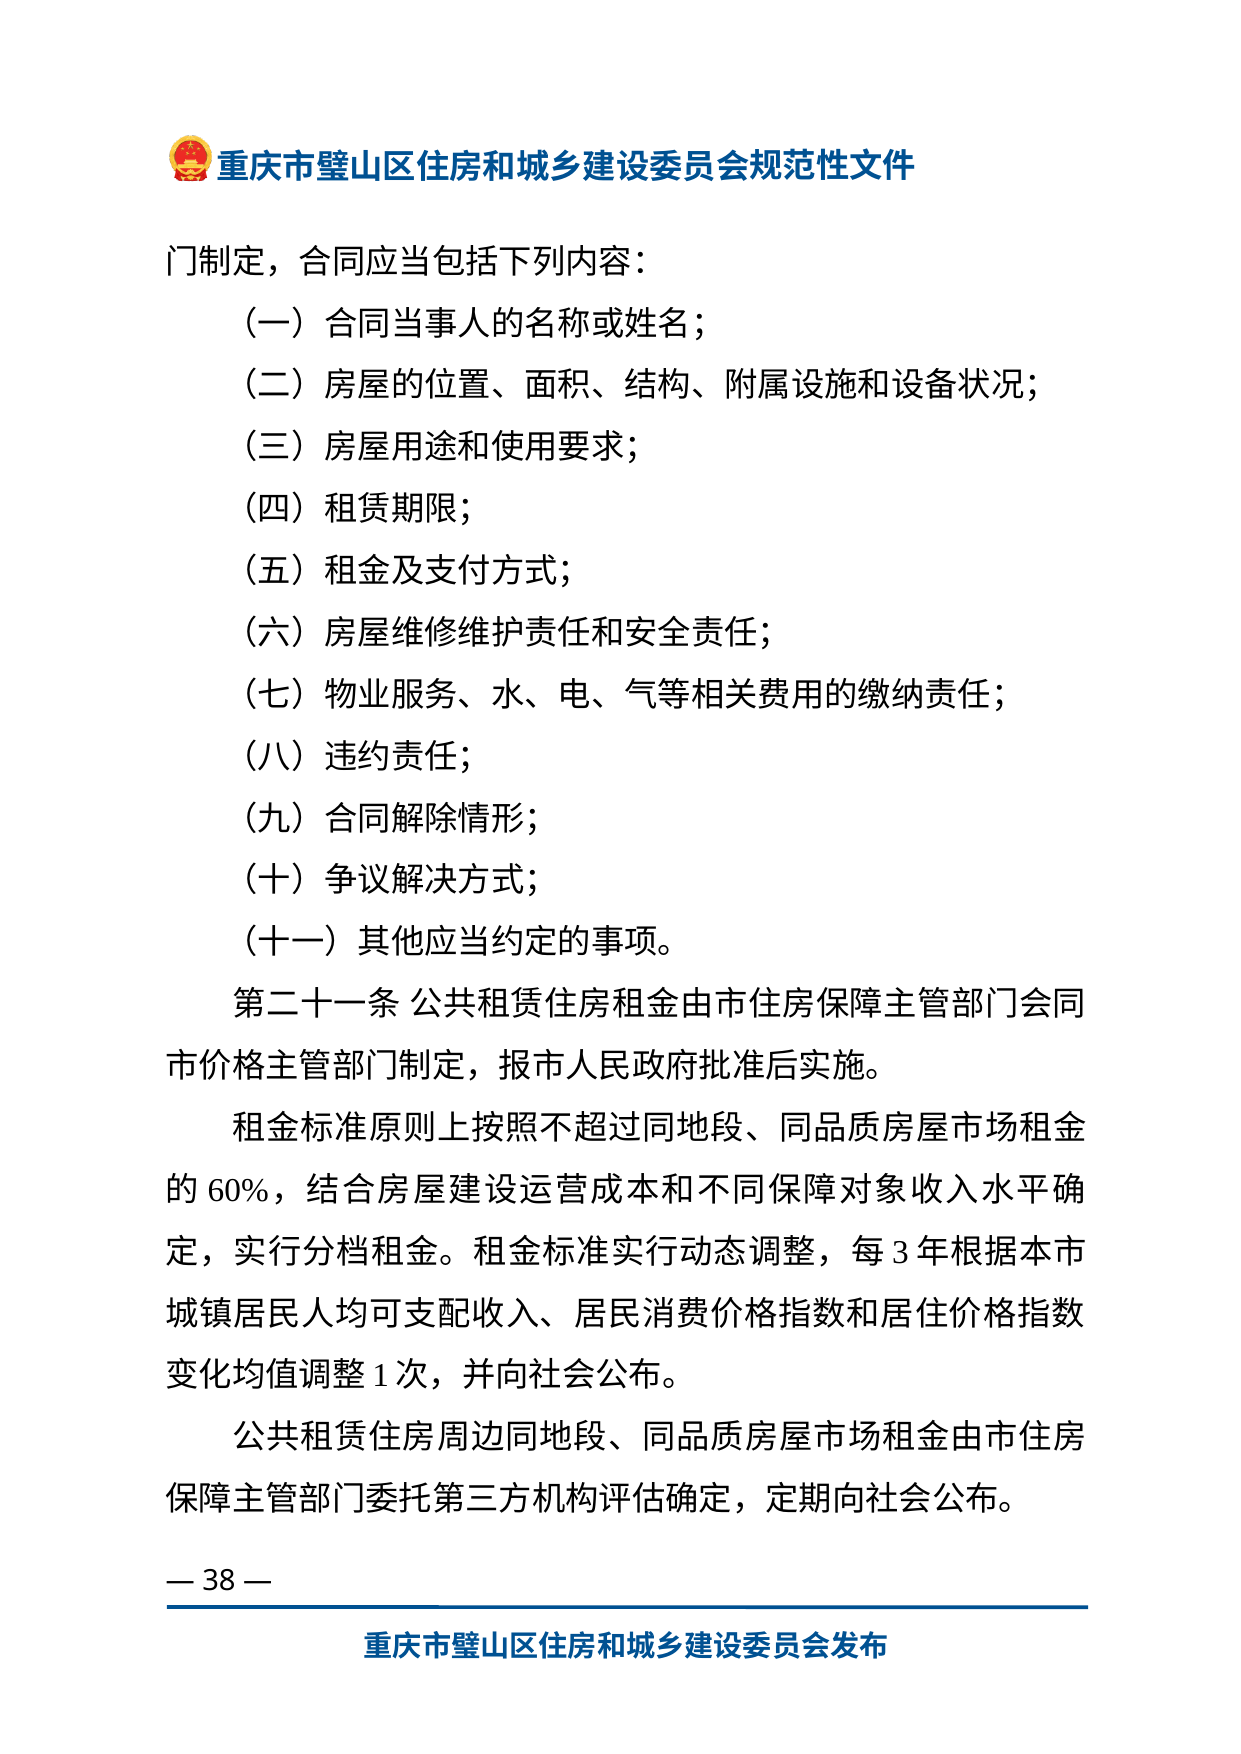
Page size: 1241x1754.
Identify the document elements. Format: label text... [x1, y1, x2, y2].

text （十一）其他应当约定的事项。 [165, 904, 1087, 966]
text 租金标准原则上按照不超过同地段、同品质房屋市场租金的60%，结合房屋建设运营成本和不同保障对象收入水平确定，实行分档租金。租金标准实行动态调整，每3年根据本市城镇居民人均可支配收入、居民消费价格指数和居住价格指数变化均值调整1次，并向社会公布。 [165, 1090, 1087, 1399]
text （一）合同当事人的名称或姓名； [165, 285, 1087, 347]
text 第二十一条 公共租赁住房租金由市住房保障主管部门会同市价格主管部门制定，报市人民政府批准后实施。 [165, 966, 1087, 1090]
text （二）房屋的位置、面积、结构、附属设施和设备状况； [165, 347, 1087, 409]
picture [165, 133, 216, 185]
text （八）违约责任； [165, 718, 1087, 780]
text （四）租赁期限； [165, 471, 1087, 533]
text （六）房屋维修维护责任和安全责任； [165, 595, 1087, 657]
text （五）租金及支付方式； [165, 533, 1087, 595]
text 公共租赁住房周边同地段、同品质房屋市场租金由市住房保障主管部门委托第三方机构评估确定，定期向社会公布。 [165, 1399, 1087, 1523]
text （十）争议解决方式； [165, 842, 1087, 904]
text 第二十条 公共租赁住房租赁合同文本由市住房保障主管部门制定，合同应当包括下列内容： [165, 223, 1087, 285]
text （九）合同解除情形； [165, 780, 1087, 842]
text （三）房屋用途和使用要求； [165, 409, 1087, 471]
text （七）物业服务、水、电、气等相关费用的缴纳责任； [165, 657, 1087, 718]
